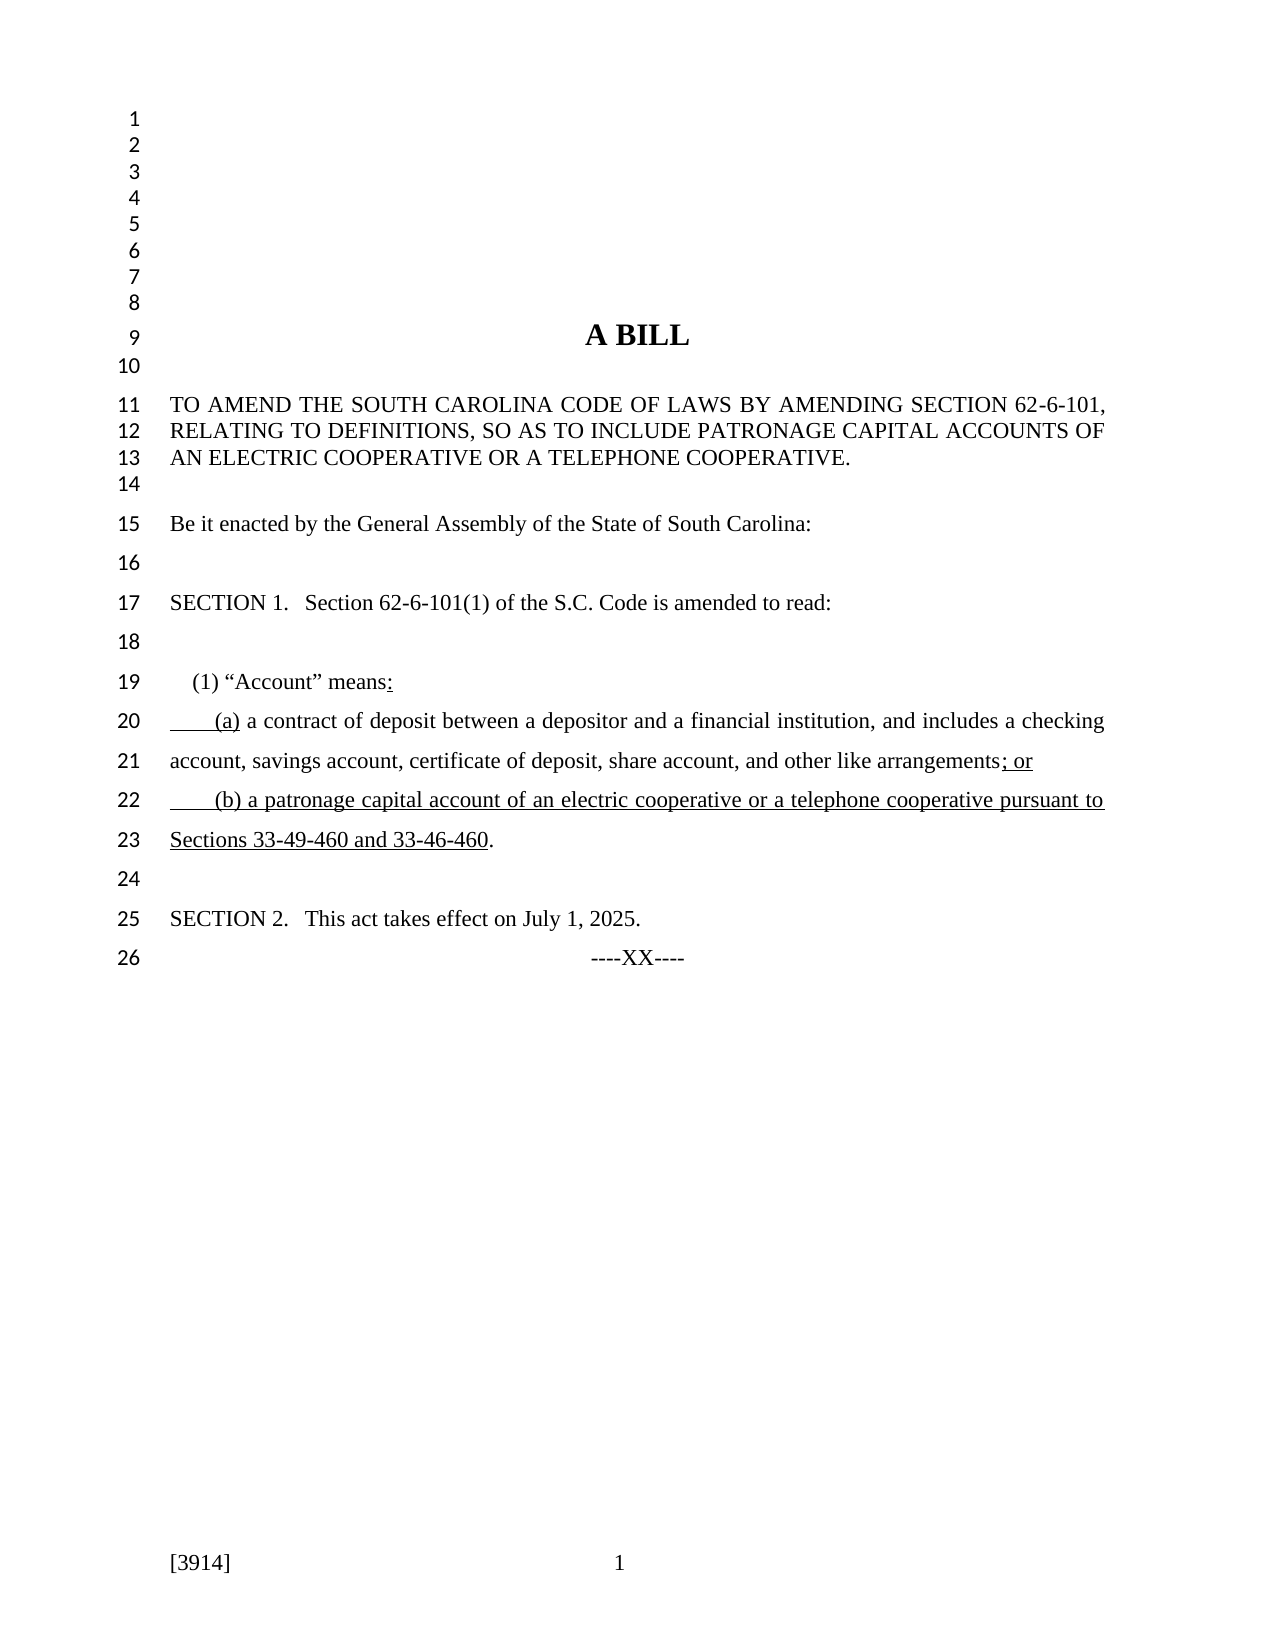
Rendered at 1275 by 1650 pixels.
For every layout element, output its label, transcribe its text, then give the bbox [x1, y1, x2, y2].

text (1) “Account” means: [169, 668, 1106, 694]
text SECTION 2. This act takes effect on July 1, 2025. [169, 904, 1106, 931]
text (b) a patronage capital account of an electric cooperative or a telephone cooperative pursuant to Sections 33‑49‑460 and 33‑46‑460. [169, 786, 1106, 852]
text ----XX---- [169, 944, 1106, 970]
text Be it enacted by the General Assembly of the State of South Carolina: [169, 510, 1106, 536]
text A bill [169, 316, 1106, 352]
text SECTION 1. Section 62‑6‑101(1) of the S.C. Code is amended to read: [169, 589, 1106, 615]
text (a) a contract of deposit between a depositor and a financial institution, and includes a checking account, savings account, certificate of deposit, share account, and other like arrangements; or [169, 707, 1106, 773]
